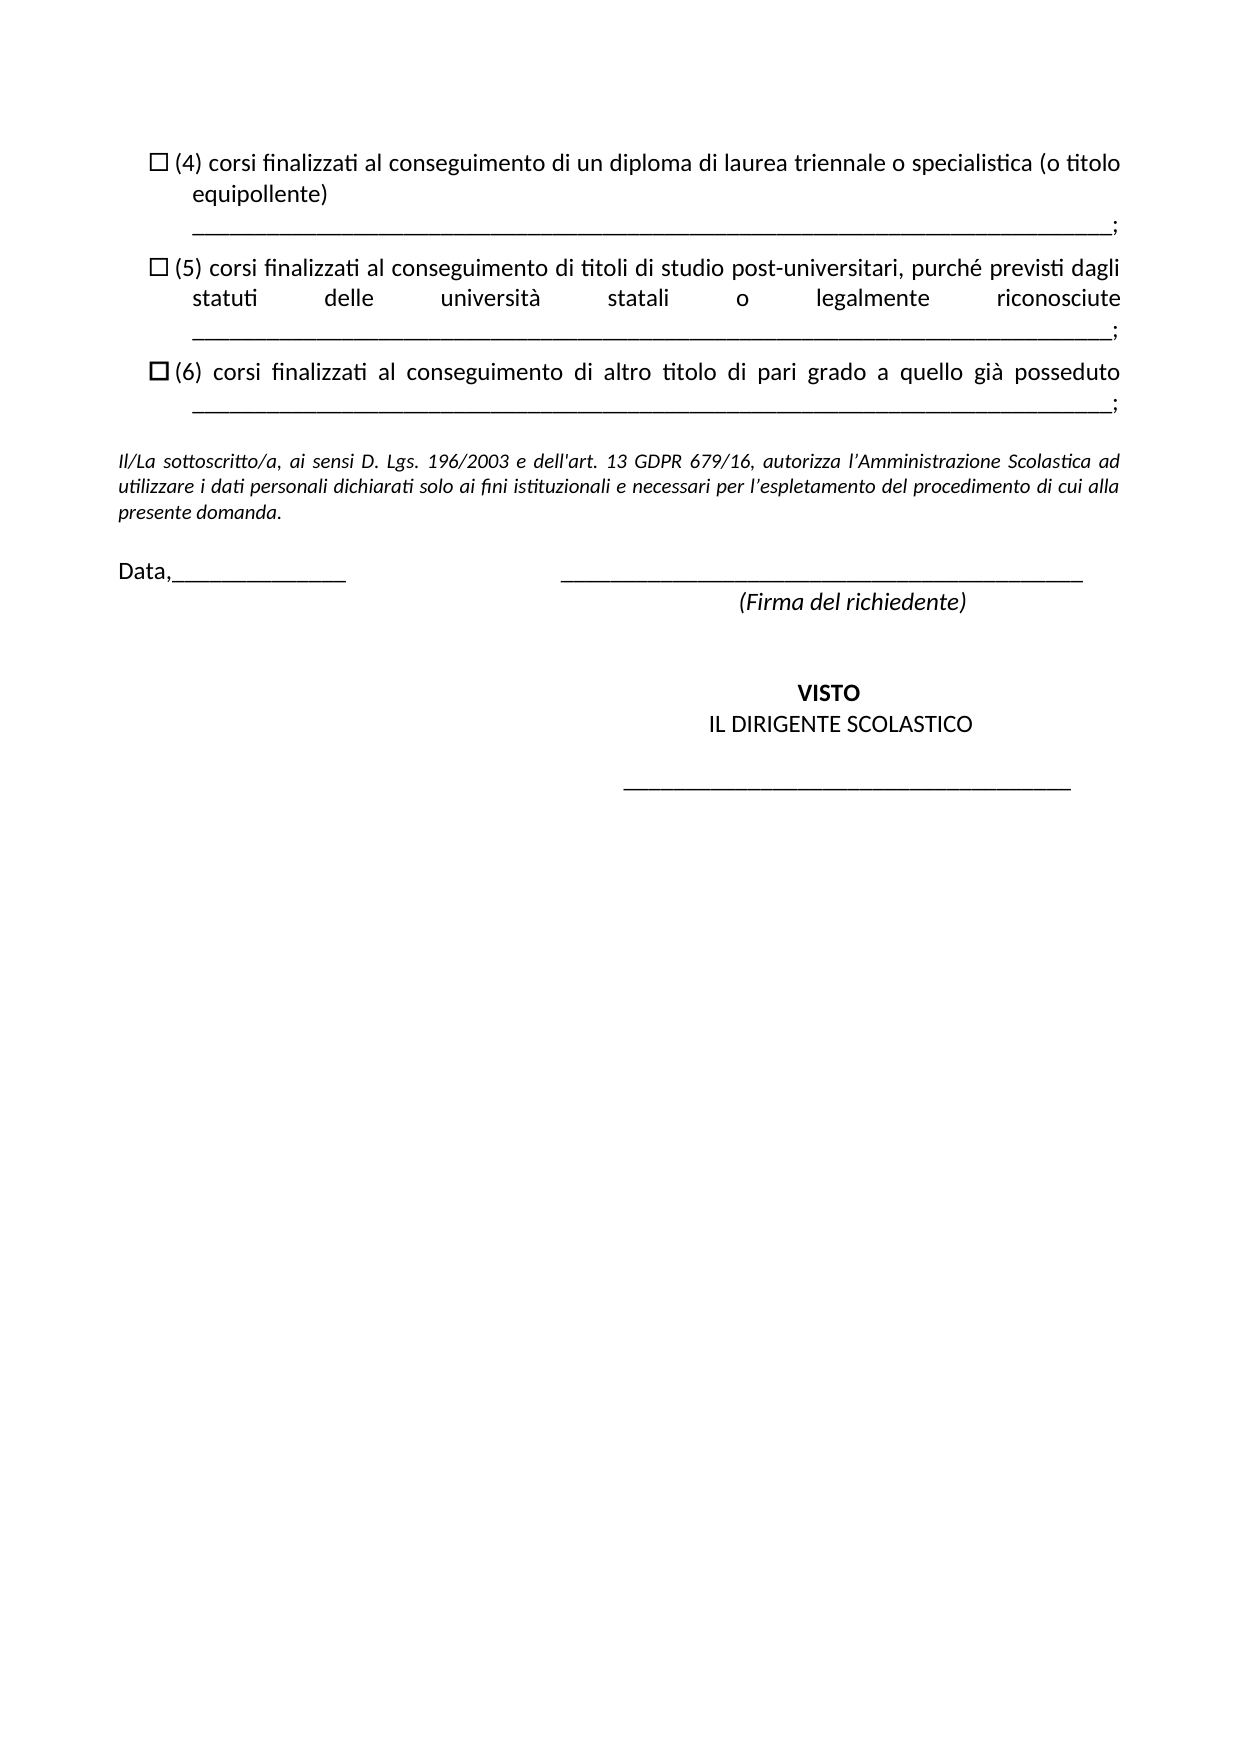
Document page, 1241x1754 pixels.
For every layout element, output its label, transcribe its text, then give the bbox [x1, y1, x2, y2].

text IL DIRIGENTE SCOLASTICO [709, 708, 1122, 739]
list (4) corsi finalizzati al conseguimento di un diploma di laurea triennale o specialistica (o titolo equipollente) __________________________________________________________________________; [148, 148, 1122, 239]
text ____________________________________ [561, 764, 1122, 794]
text VISTO [797, 678, 1122, 708]
text Il/La sottoscritto/a, ai sensi D. Lgs. 196/2003 e dell'art. 13 GDPR 679/16, autorizza l’Amministrazione Scolastica ad utilizzare i dati personali dichiarati solo ai fini istituzionali e necessari per l’espletamento del procedimento di cui alla presente domanda. [118, 448, 1122, 524]
text (Firma del richiedente) [738, 586, 1122, 617]
list (5) corsi finalizzati al conseguimento di titoli di studio post-universitari, purché previsti dagli statuti delle università statali o legalmente riconosciute __________________________________________________________________________; [148, 252, 1122, 343]
text Data,______________ __________________________________________ [118, 556, 1122, 586]
list (6) corsi finalizzati al conseguimento di altro titolo di pari grado a quello già posseduto __________________________________________________________________________; [148, 356, 1122, 417]
